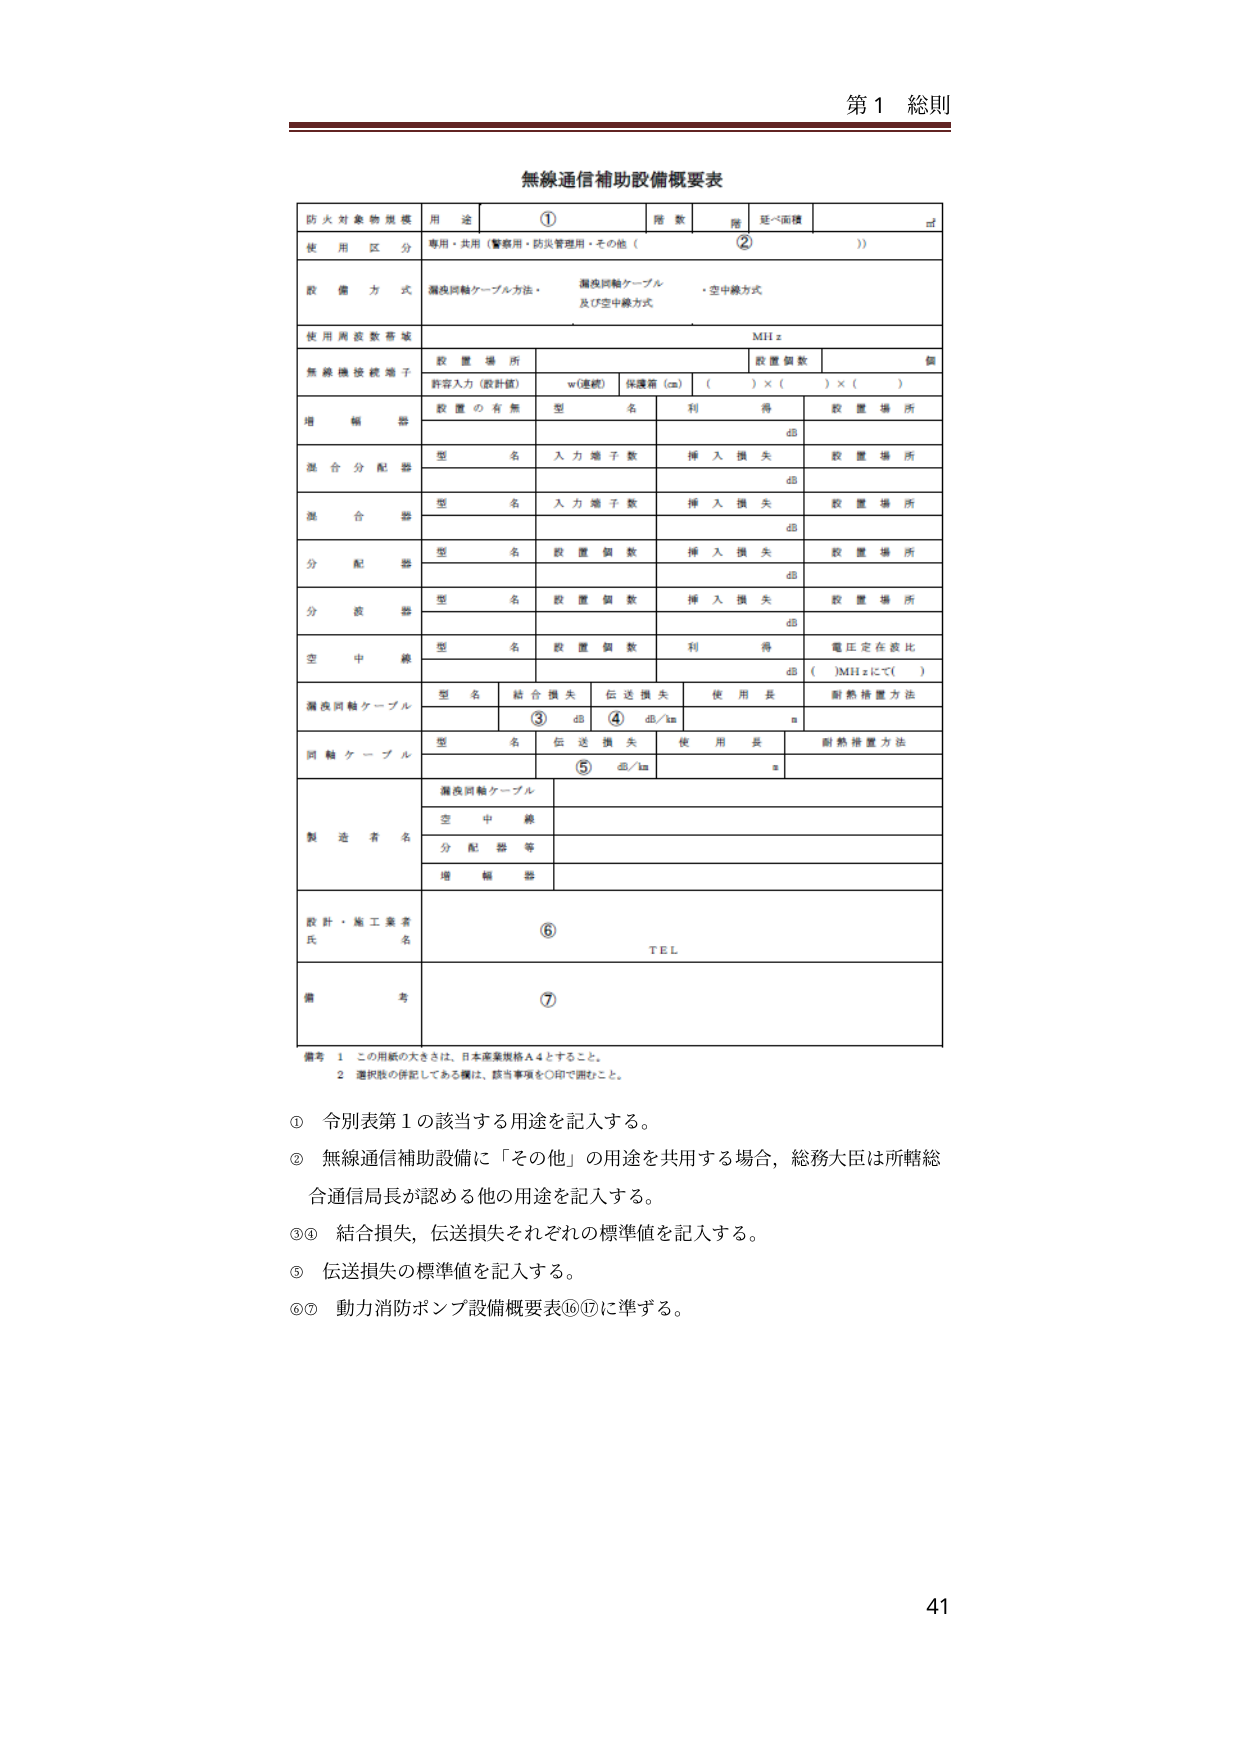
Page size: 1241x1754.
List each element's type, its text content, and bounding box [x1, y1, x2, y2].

text ① 令別表第１の該当する用途を記入する。 [289, 1101, 951, 1139]
text ⑥⑦ 動力消防ポンプ設備概要表⑯⑰に準ずる。 [289, 1289, 951, 1326]
text ③④ 結合損失，伝送損失それぞれの標準値を記入する。 [289, 1214, 951, 1251]
text ② 無線通信補助設備に「その他」の用途を共用する場合，総務大臣は所轄総合通信局長が認める他の用途を記入する。 [289, 1139, 951, 1214]
text ⑤ 伝送損失の標準値を記入する。 [289, 1251, 951, 1289]
